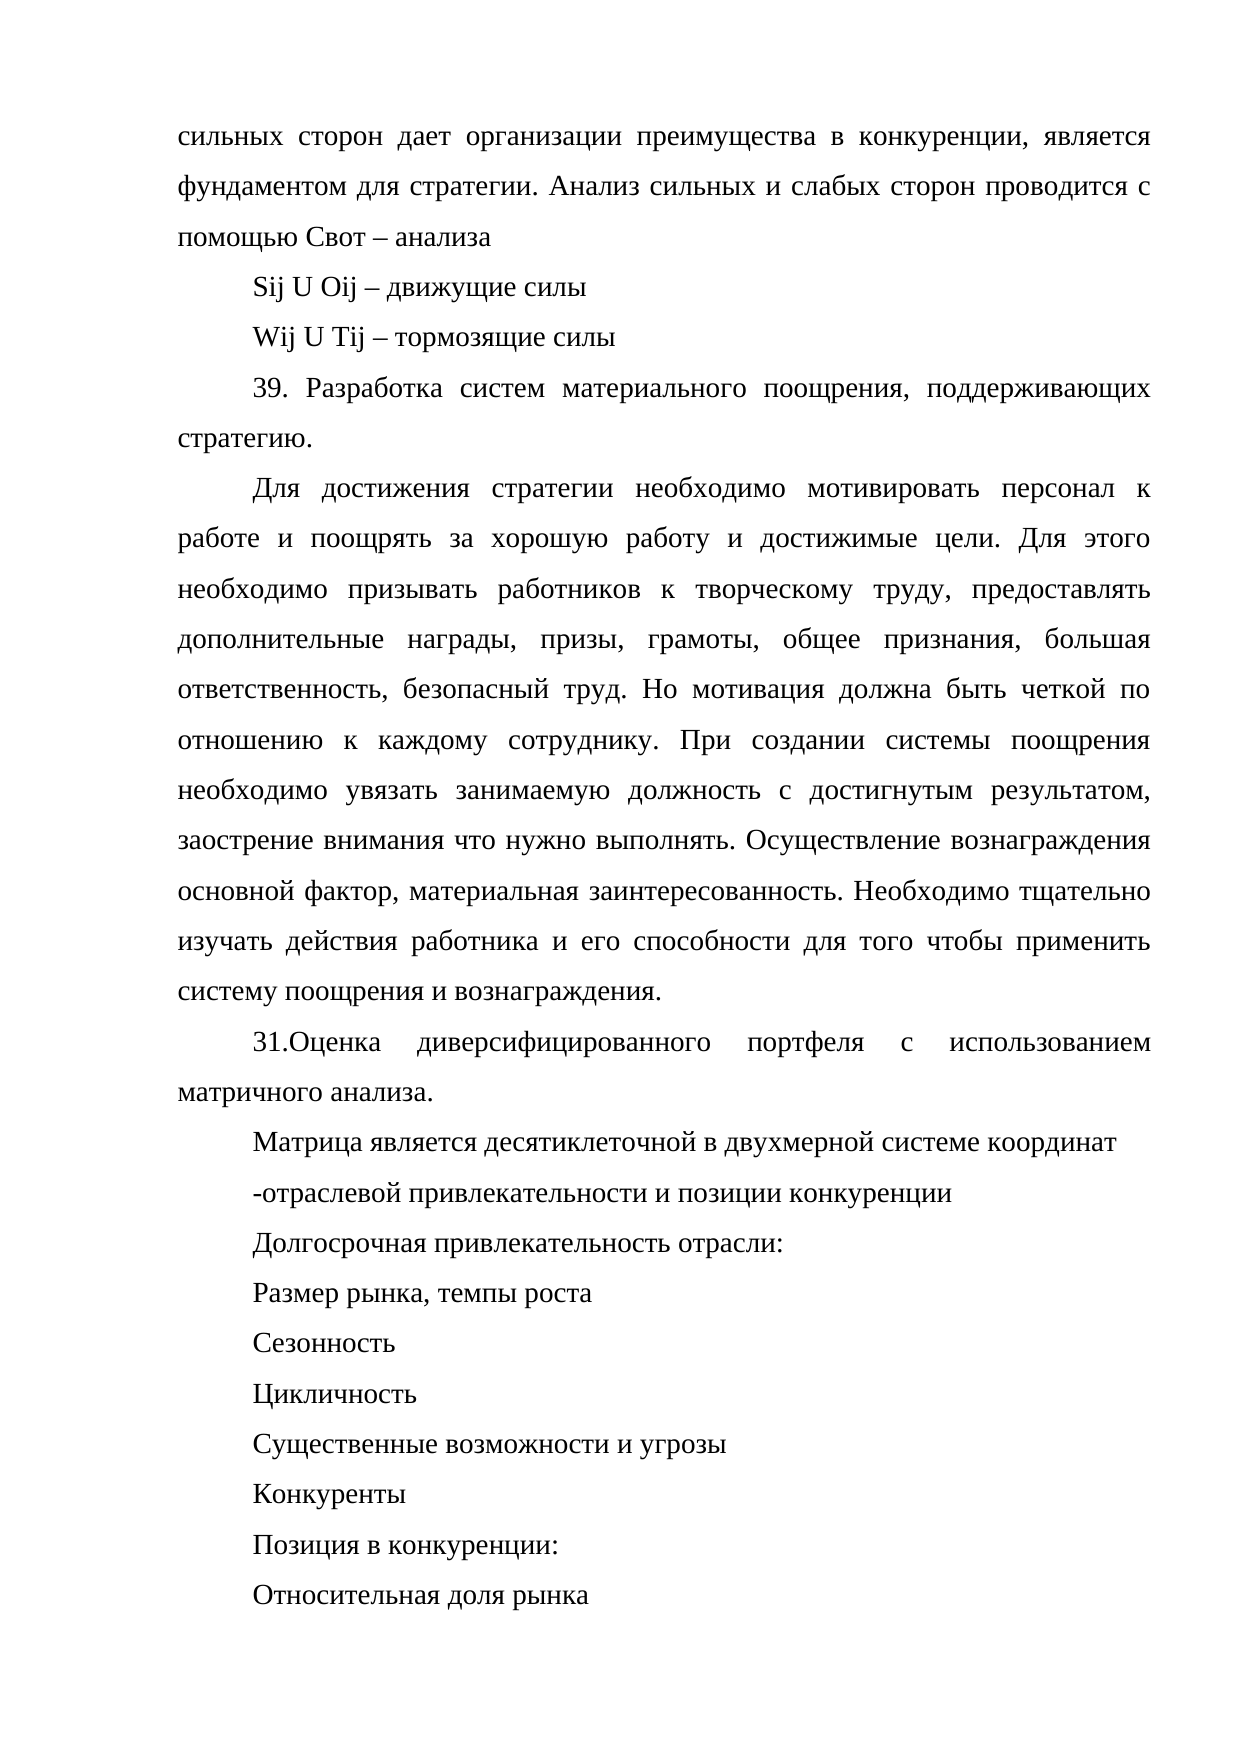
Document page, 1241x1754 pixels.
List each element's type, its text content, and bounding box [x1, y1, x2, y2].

text Относительная доля рынка [177, 1577, 1152, 1611]
text -отраслевой привлекательности и позиции конкуренции [177, 1175, 1152, 1208]
text Матрица является десятиклеточной в двухмерной системе координат [177, 1124, 1152, 1158]
text Позиция в конкуренции: [177, 1527, 1152, 1560]
text Sij U Oij – движущие силы [177, 269, 1152, 303]
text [177, 118, 1152, 252]
text 39. Разработка систем материального поощрения, поддерживающих стратегию. [177, 370, 1152, 453]
text Существенные возможности и угрозы [177, 1426, 1152, 1460]
text Размер рынка, темпы роста [177, 1275, 1152, 1309]
text 31.Оценка диверсифицированного портфеля с использованием матричного анализа. [177, 1024, 1152, 1108]
text Долгосрочная привлекательность отрасли: [177, 1225, 1152, 1258]
text Wij U Tij – тормозящие силы [177, 319, 1152, 353]
text Конкуренты [177, 1477, 1152, 1510]
text Сезонность [177, 1326, 1152, 1359]
text Цикличность [177, 1376, 1152, 1409]
text Для достижения стратегии необходимо мотивировать персонал к работе и поощрять за хорошую работу и достижимые цели. Для этого необходимо призывать работников к творческому труду, предоставлять дополнительные награды, призы, грамоты, общее признания, большая ответственность, безопасный труд. Но мотивация должна быть четкой по отношению к каждому сотруднику. При создании системы поощрения необходимо увязать занимаемую должность с достигнутым результатом, заострение внимания что нужно выполнять. Осуществление вознаграждения основной фактор, материальная заинтересованность. Необходимо тщательно изучать действия работника и его способности для того чтобы применить систему поощрения и вознаграждения. [177, 470, 1152, 1007]
